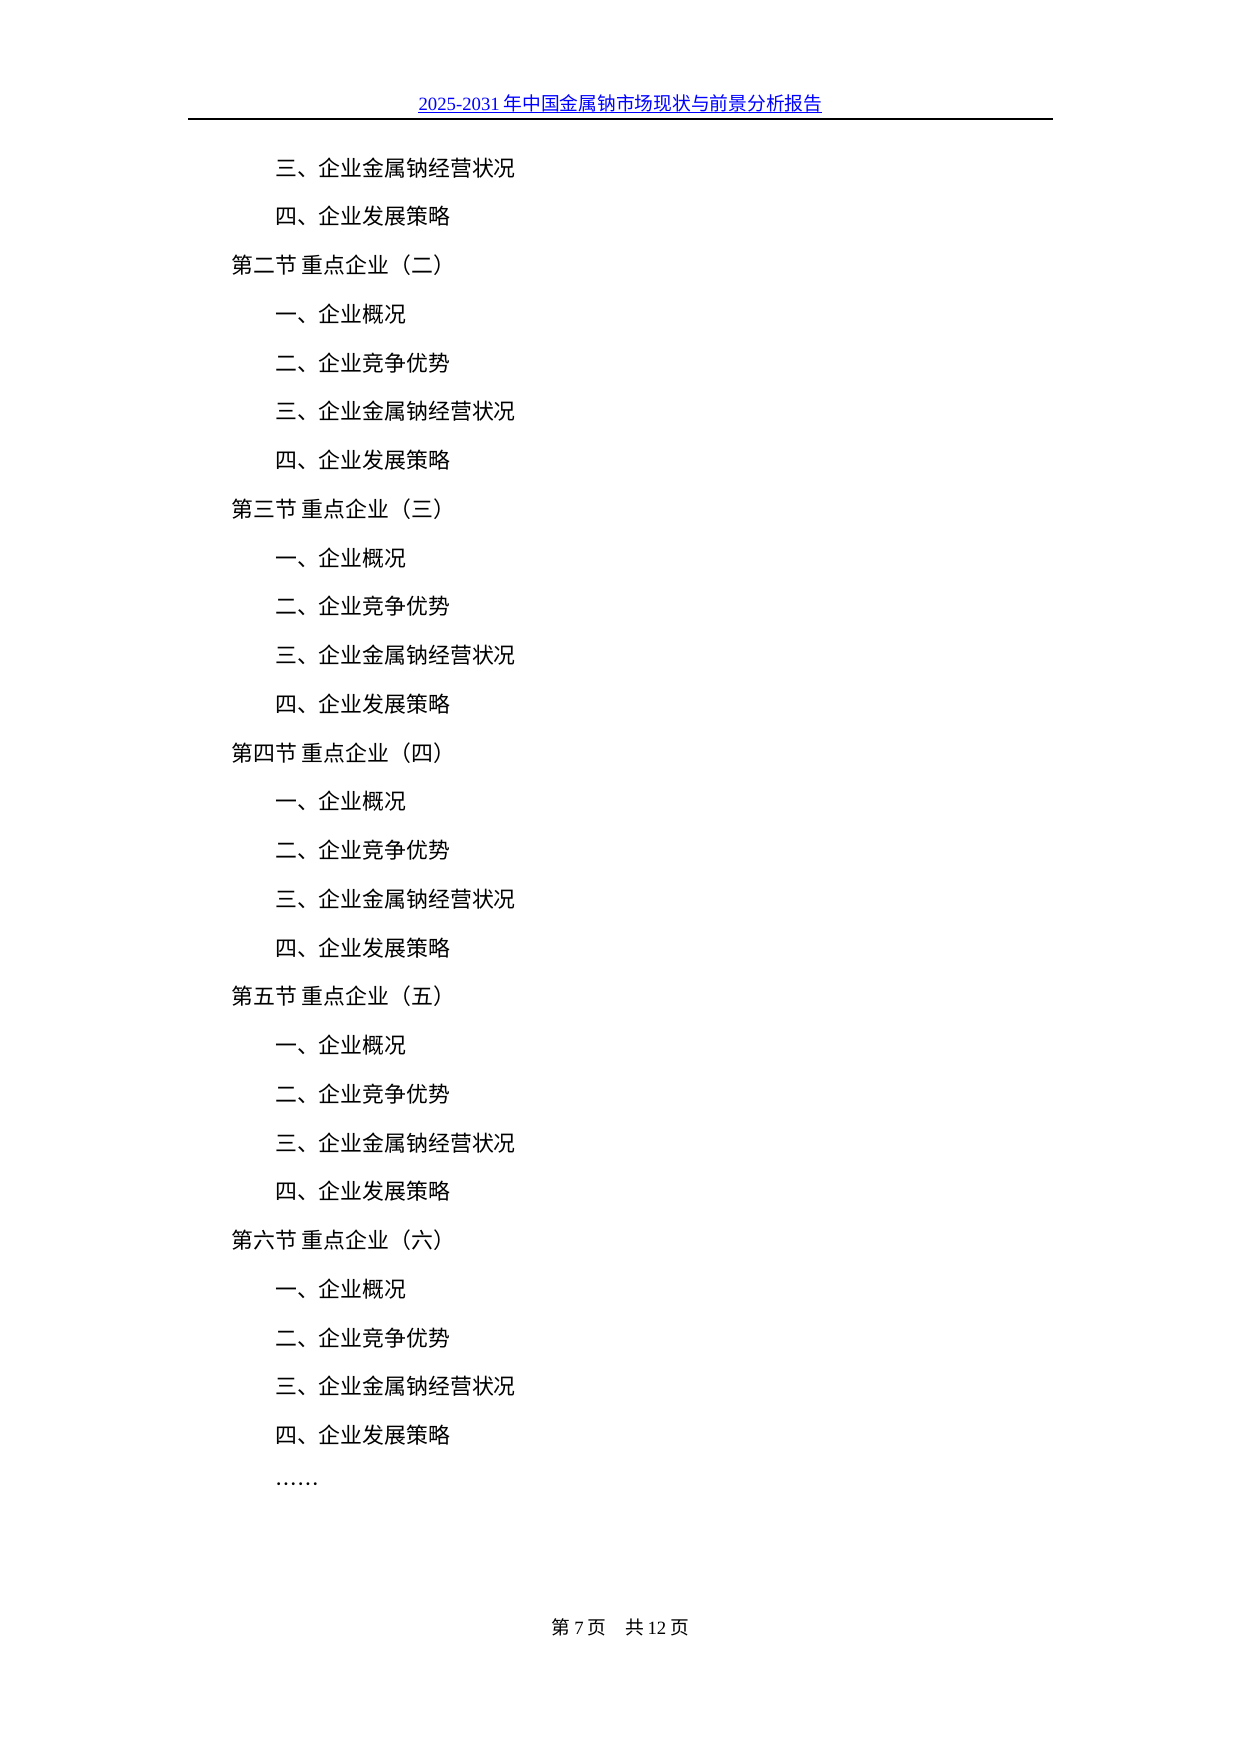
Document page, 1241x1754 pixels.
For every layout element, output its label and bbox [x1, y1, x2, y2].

text [187, 150, 1053, 1499]
